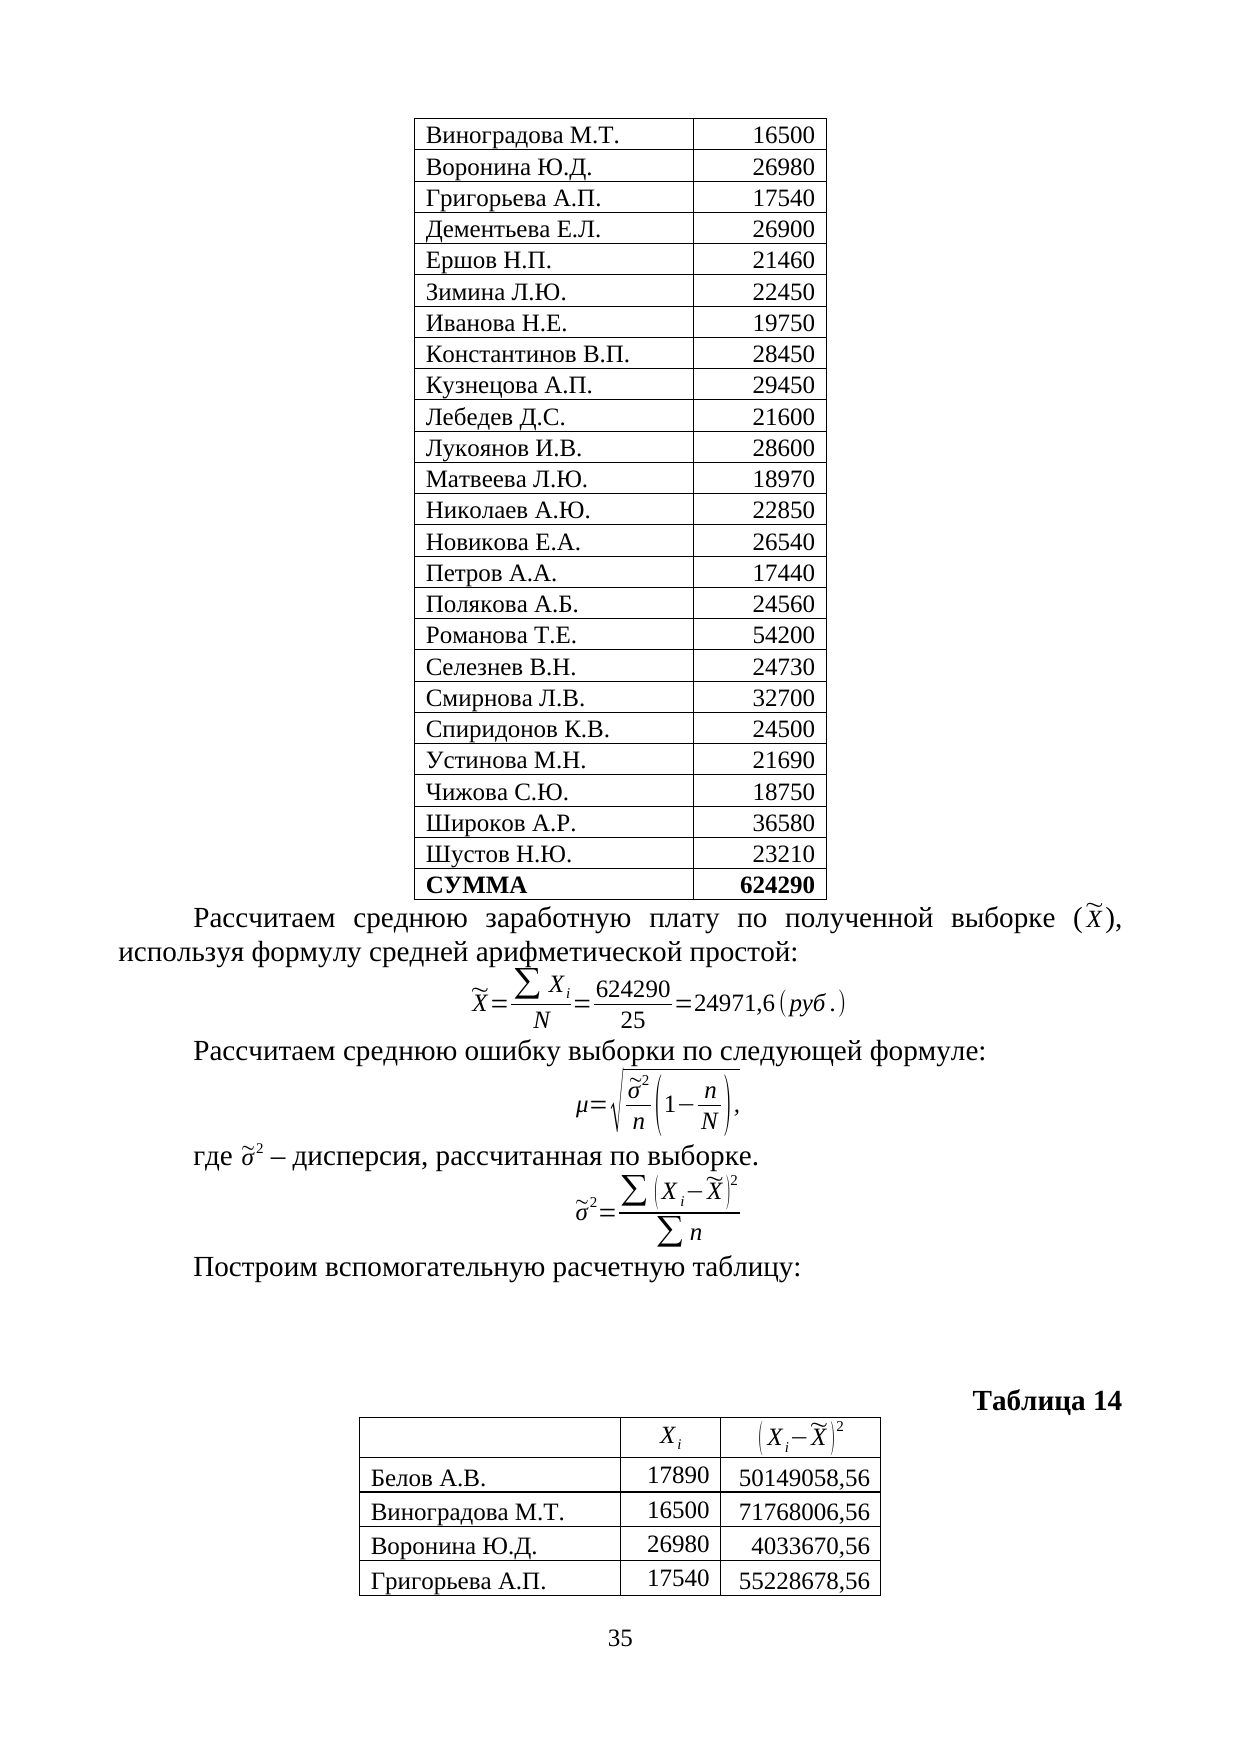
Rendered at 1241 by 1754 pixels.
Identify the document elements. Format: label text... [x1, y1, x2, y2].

table_cell Матвеева Л.Ю. [415, 463, 693, 493]
table_cell 24500 [694, 713, 826, 743]
table_cell Шустов Н.Ю. [415, 838, 693, 868]
table_cell 19750 [694, 307, 826, 337]
text Таблица 14 [118, 1383, 1122, 1417]
table_cell 50149058,56 [721, 1458, 880, 1491]
table_cell 28600 [694, 432, 826, 462]
table_cell 55228678,56 [721, 1561, 880, 1594]
table_cell 23210 [694, 838, 826, 868]
table_cell 28450 [694, 338, 826, 368]
table_cell 26980 [694, 150, 826, 181]
table_cell 16500 [694, 119, 826, 149]
table_cell Петров А.А. [415, 557, 693, 587]
table_cell 624290 [694, 869, 826, 899]
table_cell Полякова А.Б. [415, 588, 693, 618]
table_cell Смирнова Л.В. [415, 682, 693, 712]
table_cell 18750 [694, 775, 826, 806]
table_cell 21460 [694, 244, 826, 274]
text Построим вспомогательную расчетную таблицу: [118, 1249, 1122, 1282]
table_cell 26900 [694, 213, 826, 243]
table_cell Лукоянов И.В. [415, 432, 693, 462]
table_cell 18970 [694, 463, 826, 493]
table_cell 16500 [621, 1493, 720, 1526]
table_header [621, 1418, 720, 1457]
table_cell 21690 [694, 744, 826, 774]
table_cell 17540 [621, 1561, 720, 1594]
table_cell 24730 [694, 650, 826, 681]
table_header [360, 1418, 620, 1457]
table_cell СУММА [415, 869, 693, 899]
table_cell 32700 [694, 682, 826, 712]
table_cell 21600 [694, 400, 826, 431]
table_cell 17540 [694, 182, 826, 212]
table_cell Константинов В.П. [415, 338, 693, 368]
table_cell Виноградова М.Т. [415, 119, 693, 149]
table_cell Ершов Н.П. [415, 244, 693, 274]
table_cell Белов А.В. [360, 1458, 620, 1491]
table_cell Николаев А.Ю. [415, 494, 693, 524]
table_cell 29450 [694, 369, 826, 399]
table_cell Григорьева А.П. [360, 1561, 620, 1594]
text Рассчитаем среднюю заработную плату по полученной выборке (), используя формулу средней арифметической простой: [118, 900, 1122, 967]
table_cell Чижова С.Ю. [415, 775, 693, 806]
table_cell Широков А.Р. [415, 807, 693, 837]
table_cell 26540 [694, 525, 826, 556]
table_cell Кузнецова А.П. [415, 369, 693, 399]
table_cell Спиридонов К.В. [415, 713, 693, 743]
table_cell 17440 [694, 557, 826, 587]
text где – дисперсия, рассчитанная по выборке. [118, 1138, 1122, 1172]
table_cell 22450 [694, 275, 826, 306]
table_cell 24560 [694, 588, 826, 618]
table_cell 54200 [694, 619, 826, 649]
table_cell Дементьева Е.Л. [415, 213, 693, 243]
table_cell Григорьева А.П. [415, 182, 693, 212]
table_cell Иванова Н.Е. [415, 307, 693, 337]
table_cell Виноградова М.Т. [360, 1493, 620, 1526]
table_cell Новикова Е.А. [415, 525, 693, 556]
table_cell Воронина Ю.Д. [415, 150, 693, 181]
table_header [721, 1418, 880, 1457]
table_cell 22850 [694, 494, 826, 524]
table_cell 17890 [621, 1458, 720, 1491]
table_cell Устинова М.Н. [415, 744, 693, 774]
table_cell Лебедев Д.С. [415, 400, 693, 431]
table_cell Селезнев В.Н. [415, 650, 693, 681]
table_cell Романова Т.Е. [415, 619, 693, 649]
table_cell 4033670,56 [721, 1527, 880, 1560]
table_cell 71768006,56 [721, 1493, 880, 1526]
table_cell 36580 [694, 807, 826, 837]
text Рассчитаем среднюю ошибку выборки по следующей формуле: [118, 1033, 1122, 1067]
table_cell Зимина Л.Ю. [415, 275, 693, 306]
table_cell Воронина Ю.Д. [360, 1527, 620, 1560]
table_cell 26980 [621, 1527, 720, 1560]
